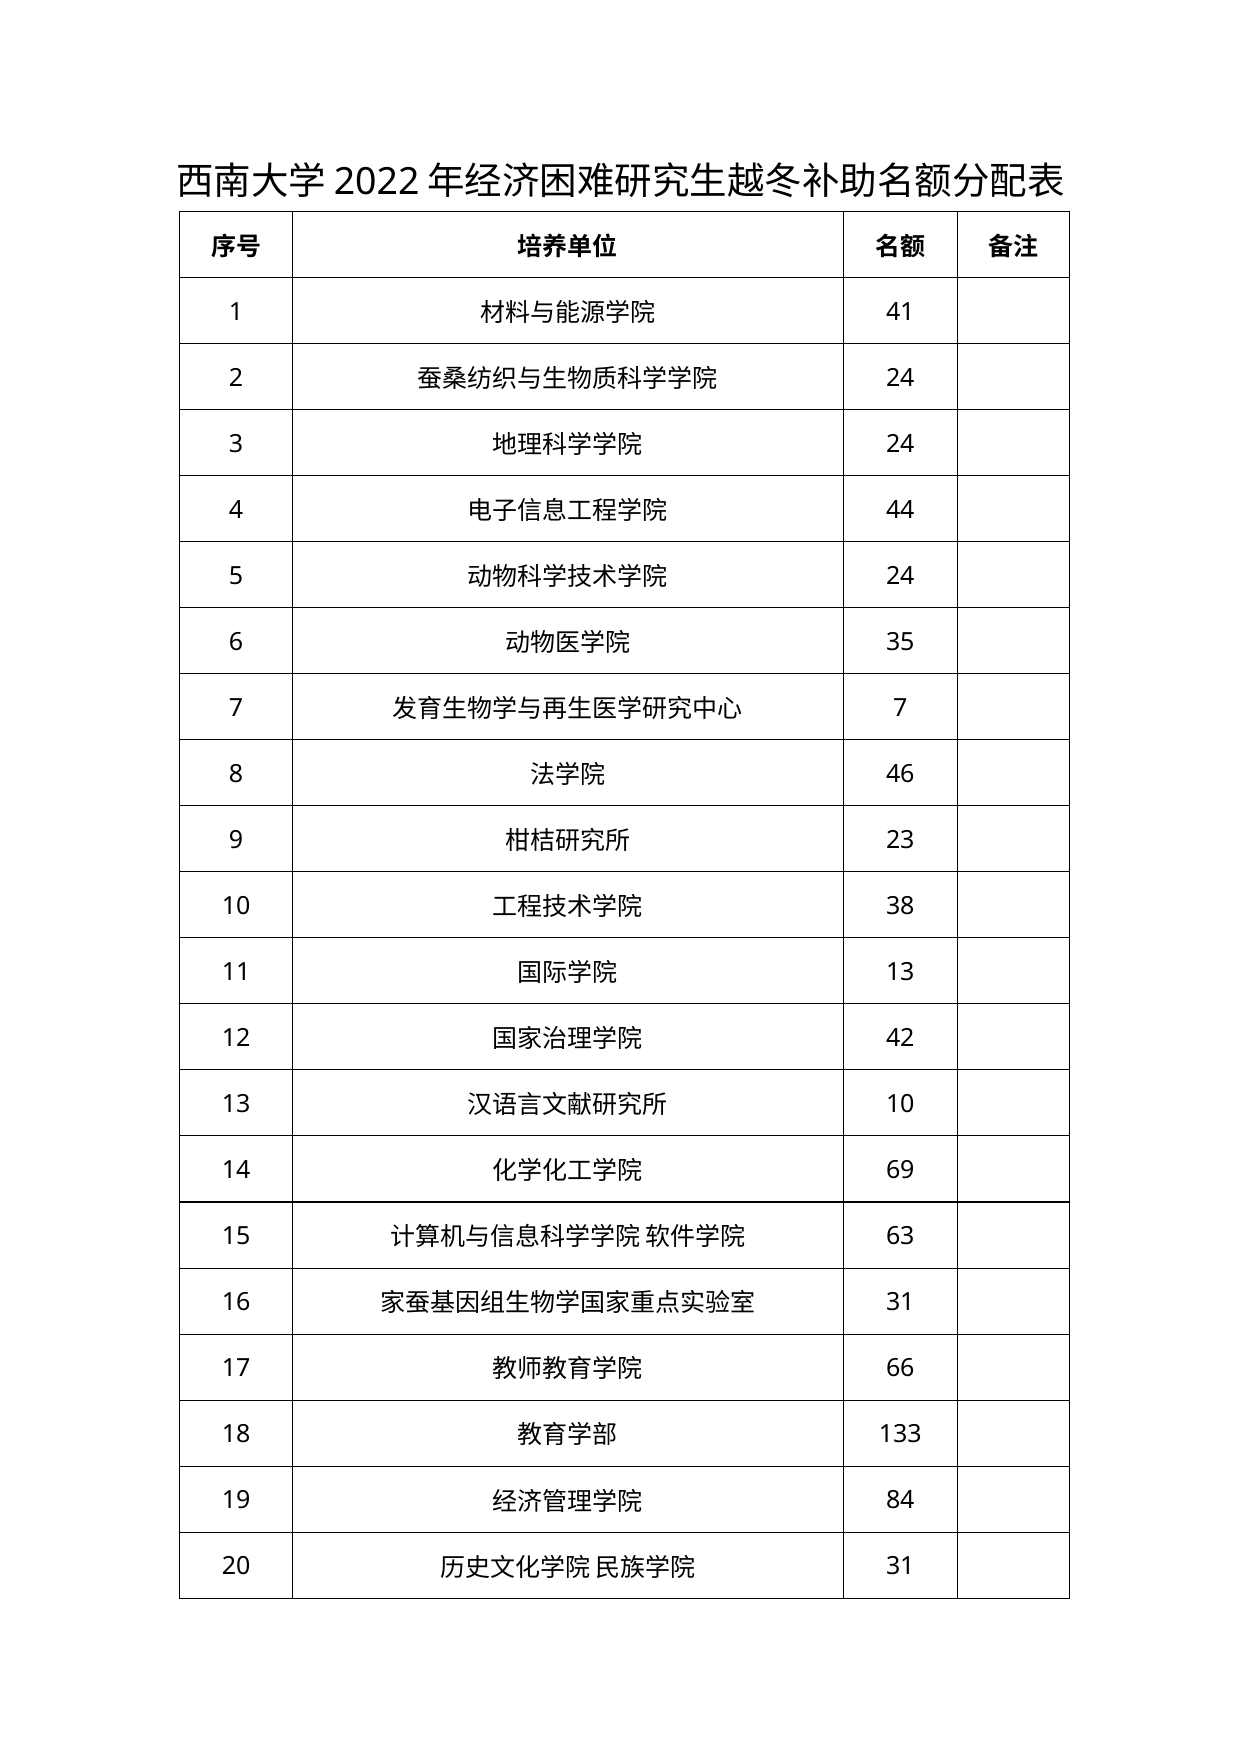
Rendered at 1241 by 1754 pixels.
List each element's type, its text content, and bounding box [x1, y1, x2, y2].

table_cell [958, 1070, 1069, 1135]
table_cell 蚕桑纺织与生物质科学学院 [293, 344, 843, 409]
table_cell [958, 1004, 1069, 1069]
table_cell 动物科学技术学院 [293, 542, 843, 607]
table_cell 5 [180, 542, 292, 607]
table_cell 18 [180, 1401, 292, 1466]
table_cell 9 [180, 806, 292, 871]
table_cell 6 [180, 608, 292, 673]
table_cell [958, 1401, 1069, 1466]
table_cell 7 [844, 674, 957, 739]
table_cell [958, 410, 1069, 475]
table_cell 3 [180, 410, 292, 475]
table_cell [958, 1335, 1069, 1399]
table_cell 工程技术学院 [293, 872, 843, 937]
table_cell 教育学部 [293, 1401, 843, 1466]
table_cell 31 [844, 1533, 957, 1598]
table_cell 家蚕基因组生物学国家重点实验室 [293, 1269, 843, 1333]
text 西南大学2022年经济困难研究生越冬补助名额分配表 [165, 146, 1075, 211]
table_cell 16 [180, 1269, 292, 1333]
table_cell 66 [844, 1335, 957, 1399]
table_cell [958, 1203, 1069, 1267]
table_cell [958, 872, 1069, 937]
table_cell [958, 1136, 1069, 1201]
table_cell 24 [844, 344, 957, 409]
table_header 序号 [180, 212, 292, 277]
table_cell 42 [844, 1004, 957, 1069]
table_cell 10 [180, 872, 292, 937]
table_cell 14 [180, 1136, 292, 1201]
table_cell [958, 344, 1069, 409]
table_cell 经济管理学院 [293, 1467, 843, 1532]
table_cell 法学院 [293, 740, 843, 805]
table_cell 2 [180, 344, 292, 409]
table_header 培养单位 [293, 212, 843, 277]
table_cell 20 [180, 1533, 292, 1598]
table_cell 4 [180, 476, 292, 541]
table_cell 46 [844, 740, 957, 805]
table_cell 发育生物学与再生医学研究中心 [293, 674, 843, 739]
table_cell 41 [844, 278, 957, 343]
table_cell 电子信息工程学院 [293, 476, 843, 541]
table_cell 13 [180, 1070, 292, 1135]
table_cell 31 [844, 1269, 957, 1333]
table_cell 13 [844, 938, 957, 1003]
table_cell [958, 1467, 1069, 1532]
table_cell 国际学院 [293, 938, 843, 1003]
table_cell [958, 542, 1069, 607]
table_cell [958, 608, 1069, 673]
table_cell 1 [180, 278, 292, 343]
table_cell 15 [180, 1203, 292, 1267]
table_cell 汉语言文献研究所 [293, 1070, 843, 1135]
table_cell 133 [844, 1401, 957, 1466]
table_cell [958, 674, 1069, 739]
table_cell 38 [844, 872, 957, 937]
table_cell [958, 740, 1069, 805]
table_cell 历史文化学院 民族学院 [293, 1533, 843, 1598]
table_cell 19 [180, 1467, 292, 1532]
table_cell 35 [844, 608, 957, 673]
table_cell [958, 278, 1069, 343]
table_cell [958, 1533, 1069, 1598]
table_cell [958, 476, 1069, 541]
table_cell 8 [180, 740, 292, 805]
table_cell 材料与能源学院 [293, 278, 843, 343]
table_cell 24 [844, 542, 957, 607]
table_cell [958, 806, 1069, 871]
table_header 名额 [844, 212, 957, 277]
table_cell [958, 1269, 1069, 1333]
table_cell 24 [844, 410, 957, 475]
table_cell 69 [844, 1136, 957, 1201]
table_cell 国家治理学院 [293, 1004, 843, 1069]
table_cell 教师教育学院 [293, 1335, 843, 1399]
table_cell 7 [180, 674, 292, 739]
table_cell 化学化工学院 [293, 1136, 843, 1201]
table_cell 23 [844, 806, 957, 871]
table_cell 地理科学学院 [293, 410, 843, 475]
table_cell 84 [844, 1467, 957, 1532]
table_cell [958, 938, 1069, 1003]
table_cell 计算机与信息科学学院 软件学院 [293, 1203, 843, 1267]
table_cell 11 [180, 938, 292, 1003]
table_header 备注 [958, 212, 1069, 277]
table_cell 44 [844, 476, 957, 541]
table_cell 17 [180, 1335, 292, 1399]
table_cell 12 [180, 1004, 292, 1069]
table_cell 63 [844, 1203, 957, 1267]
table_cell 动物医学院 [293, 608, 843, 673]
table_cell 柑桔研究所 [293, 806, 843, 871]
table_cell 10 [844, 1070, 957, 1135]
